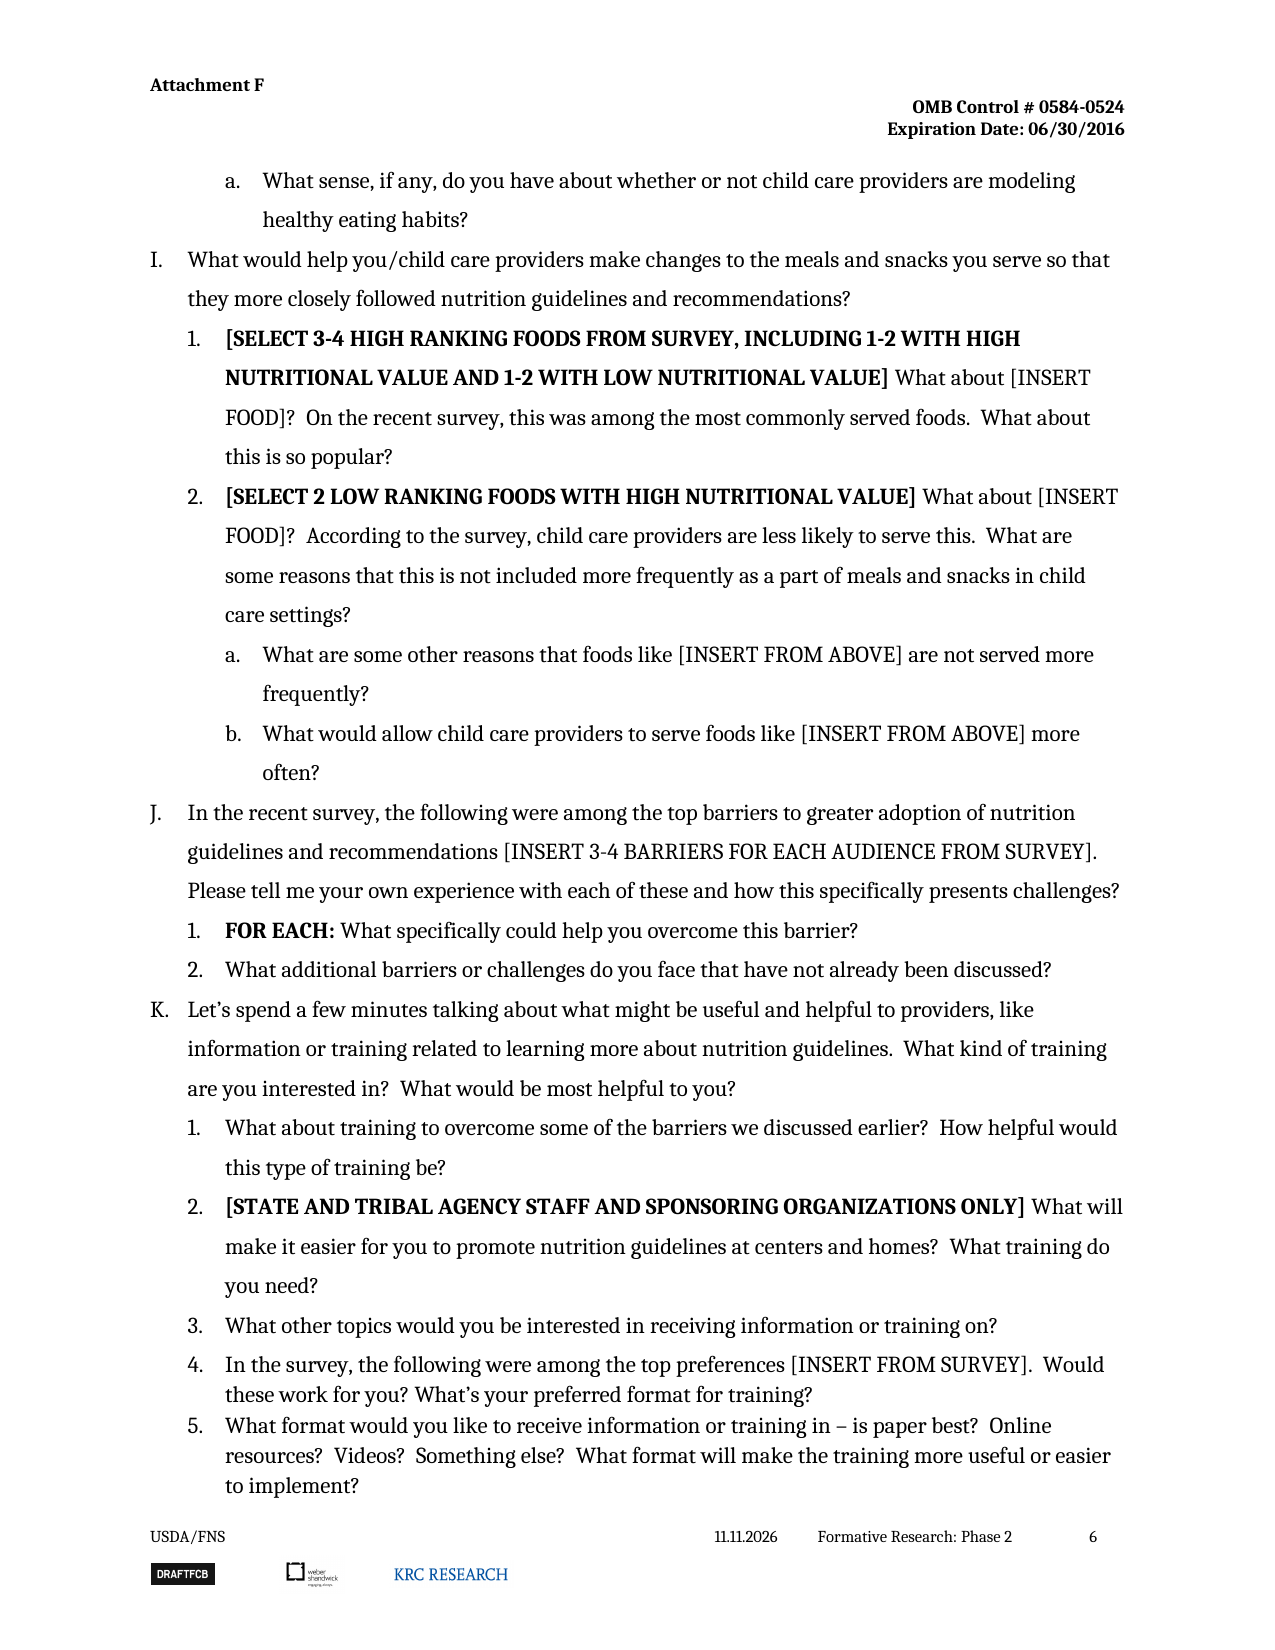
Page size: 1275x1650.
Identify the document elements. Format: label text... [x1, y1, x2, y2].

list What would allow child care providers to serve foods like [INSERT FROM ABOVE] more often? [225, 720, 1125, 786]
list What other topics would you be interested in receiving information or training on? [187, 1313, 1125, 1339]
list What are some other reasons that foods like [INSERT FROM ABOVE] are not served more frequently? [225, 641, 1125, 707]
list What sense, if any, do you have about whether or not child care providers are modeling healthy eating habits? [225, 168, 1125, 233]
list [STATE AND TRIBAL AGENCY STAFF AND SPONSORING ORGANIZATIONS ONLY] What will make it easier for you to promote nutrition guidelines at centers and homes? What training do you need? [187, 1194, 1125, 1299]
list In the survey, the following were among the top preferences [INSERT FROM SURVEY]. Would these work for you? What’s your preferred format for training? [187, 1352, 1125, 1409]
list What additional barriers or challenges do you face that have not already been discussed? [187, 957, 1125, 984]
list What format would you like to receive information or training in – is paper best? Online resources? Videos? Something else? What format will make the training more useful or easier to implement? [187, 1412, 1125, 1499]
list In the recent survey, the following were among the top barriers to greater adoption of nutrition guidelines and recommendations [INSERT 3-4 BARRIERS FOR EACH AUDIENCE FROM SURVEY]. Please tell me your own experience with each of these and how this specifically presents challenges? [150, 799, 1125, 905]
list What would help you/child care providers make changes to the meals and snacks you serve so that they more closely followed nutrition guidelines and recommendations? [150, 247, 1125, 312]
list [SELECT 3-4 HIGH RANKING FOODS FROM SURVEY, INCLUDING 1-2 WITH HIGH NUTRITIONAL VALUE AND 1-2 WITH LOW NUTRITIONAL VALUE] What about [INSERT FOOD]? On the recent survey, this was among the most commonly served foods. What about this is so popular? [187, 326, 1125, 470]
picture [151, 1563, 215, 1585]
list What about training to overcome some of the barriers we discussed earlier? How helpful would this type of training be? [187, 1115, 1125, 1181]
list [SELECT 2 LOW RANKING FOODS WITH HIGH NUTRITIONAL VALUE] What about [INSERT FOOD]? According to the survey, child care providers are less likely to serve this. What are some reasons that this is not included more frequently as a part of meals and snacks in child care settings? [187, 483, 1125, 628]
picture [389, 1560, 514, 1588]
list FOR EACH: What specifically could help you overcome this barrier? [187, 918, 1125, 944]
picture [279, 1555, 345, 1594]
list Let’s spend a few minutes talking about what might be useful and helpful to providers, like information or training related to learning more about nutrition guidelines. What kind of training are you interested in? What would be most helpful to you? [150, 997, 1125, 1102]
